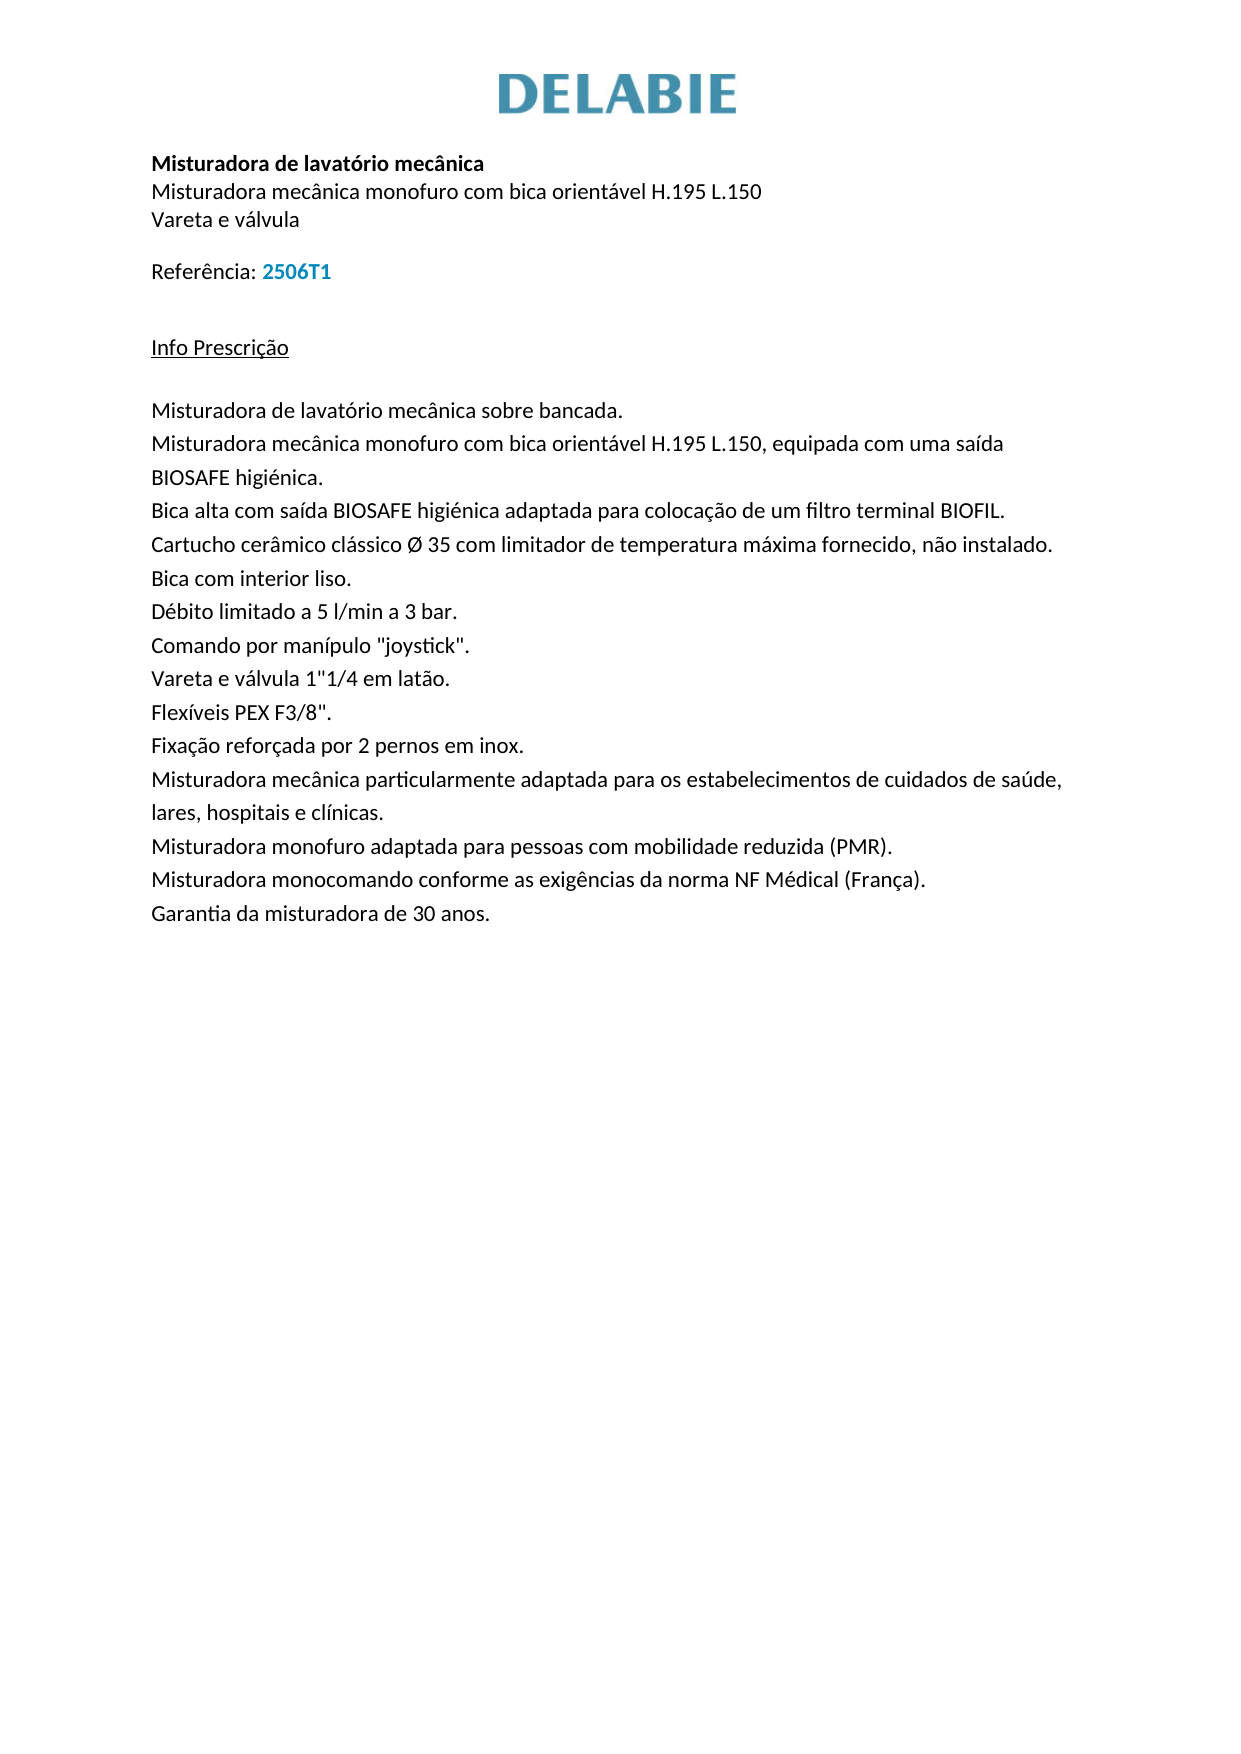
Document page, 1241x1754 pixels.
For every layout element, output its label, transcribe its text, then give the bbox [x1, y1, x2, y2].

text Misturadora mecânica monofuro com bica orientável H.195 L.150 [151, 177, 1084, 205]
picture [497, 74, 738, 114]
text Misturadora de lavatório mecânica [151, 149, 1084, 177]
text Débito limitado a 5 l/min a 3 bar. [151, 597, 1084, 625]
text Flexíveis PEX F3/8". [151, 698, 1084, 726]
text Bica alta com saída BIOSAFE higiénica adaptada para colocação de um filtro terminal BIOFIL. [151, 497, 1084, 525]
text Garantia da misturadora de 30 anos. [151, 899, 1084, 927]
text Info Prescrição [151, 333, 1084, 361]
text Fixação reforçada por 2 pernos em inox. [151, 731, 1084, 759]
text Cartucho cerâmico clássico Ø 35 com limitador de temperatura máxima fornecido, não instalado. [151, 530, 1084, 558]
text Vareta e válvula 1"1/4 em latão. [151, 664, 1084, 692]
text Misturadora mecânica particularmente adaptada para os estabelecimentos de cuidados de saúde, lares, hospitais e clínicas. [151, 765, 1084, 827]
text Vareta e válvula [151, 205, 1084, 233]
text Comando por manípulo "joystick". [151, 631, 1084, 659]
text Misturadora monocomando conforme as exigências da norma NF Médical (França). [151, 866, 1084, 894]
text Misturadora de lavatório mecânica sobre bancada. [151, 396, 1084, 424]
text Misturadora mecânica monofuro com bica orientável H.195 L.150, equipada com uma saída BIOSAFE higiénica. [151, 429, 1084, 491]
text Misturadora monofuro adaptada para pessoas com mobilidade reduzida (PMR). [151, 832, 1084, 860]
text Referência: 2506T1 [151, 257, 1084, 285]
text Bica com interior liso. [151, 564, 1084, 592]
